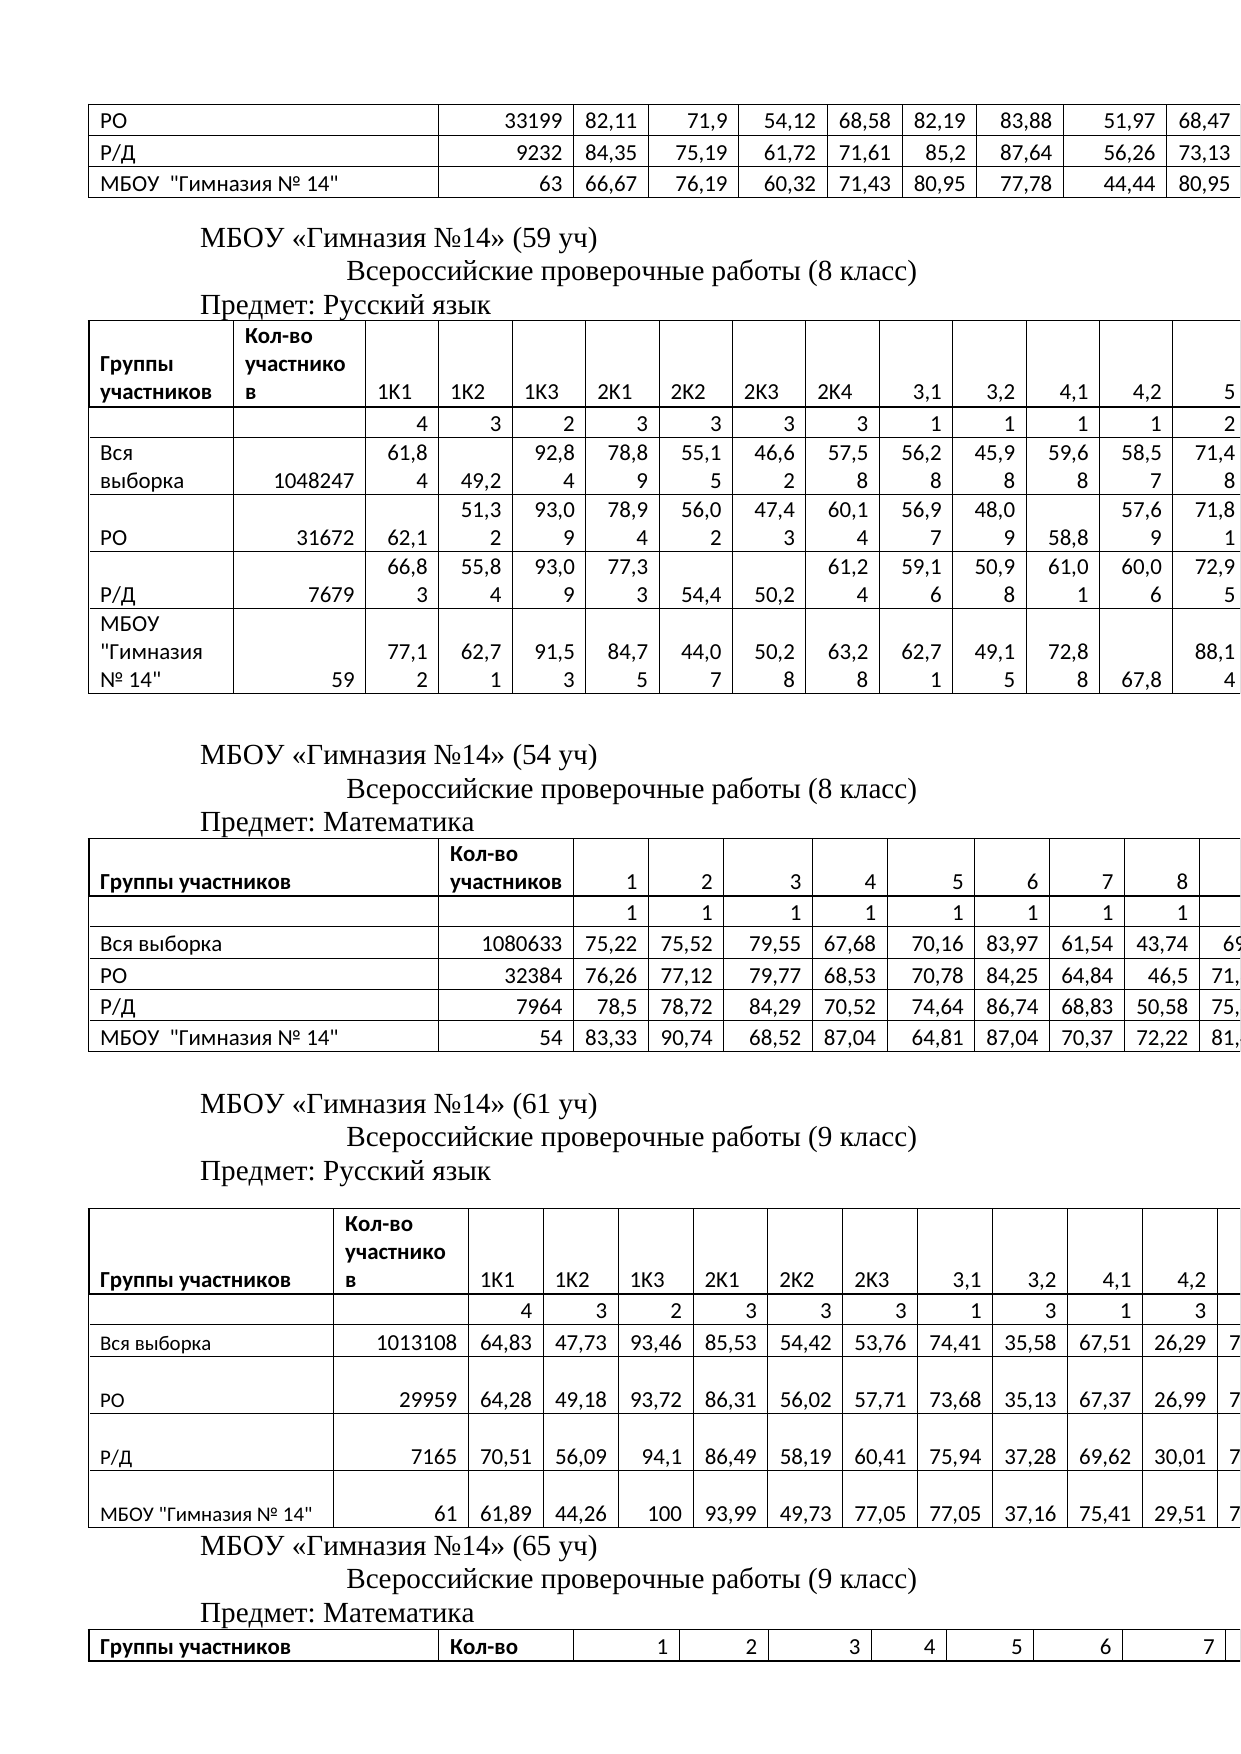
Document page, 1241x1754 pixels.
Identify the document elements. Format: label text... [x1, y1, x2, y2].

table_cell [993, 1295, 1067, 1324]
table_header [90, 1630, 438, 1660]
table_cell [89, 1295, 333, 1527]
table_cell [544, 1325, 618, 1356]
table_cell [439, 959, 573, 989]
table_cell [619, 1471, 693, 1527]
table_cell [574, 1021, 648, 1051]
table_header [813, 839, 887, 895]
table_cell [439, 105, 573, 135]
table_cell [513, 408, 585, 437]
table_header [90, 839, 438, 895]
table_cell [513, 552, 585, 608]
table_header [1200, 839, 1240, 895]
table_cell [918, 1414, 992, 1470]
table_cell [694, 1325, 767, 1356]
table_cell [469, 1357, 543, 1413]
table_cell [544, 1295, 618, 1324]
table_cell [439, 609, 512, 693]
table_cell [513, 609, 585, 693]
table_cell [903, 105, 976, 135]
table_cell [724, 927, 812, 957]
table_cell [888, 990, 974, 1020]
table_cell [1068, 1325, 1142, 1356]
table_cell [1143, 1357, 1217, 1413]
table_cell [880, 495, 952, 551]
list Предмет: Русский язык [200, 287, 1063, 320]
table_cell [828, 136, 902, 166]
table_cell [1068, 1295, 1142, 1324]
list Всероссийские проверочные работы (9 класс) [200, 1561, 1063, 1595]
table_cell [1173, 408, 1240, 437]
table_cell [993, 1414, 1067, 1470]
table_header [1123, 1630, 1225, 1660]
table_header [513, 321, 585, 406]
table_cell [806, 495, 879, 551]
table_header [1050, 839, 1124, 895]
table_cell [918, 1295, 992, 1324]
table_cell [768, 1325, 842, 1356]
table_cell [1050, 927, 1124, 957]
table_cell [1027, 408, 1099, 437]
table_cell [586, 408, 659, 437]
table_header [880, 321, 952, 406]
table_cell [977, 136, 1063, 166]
list Всероссийские проверочные работы (8 класс) [200, 253, 1063, 287]
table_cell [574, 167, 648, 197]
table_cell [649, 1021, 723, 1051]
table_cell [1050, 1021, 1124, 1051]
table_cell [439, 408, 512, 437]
list МБОУ «Гимназия №14» (59 уч) [200, 220, 1063, 253]
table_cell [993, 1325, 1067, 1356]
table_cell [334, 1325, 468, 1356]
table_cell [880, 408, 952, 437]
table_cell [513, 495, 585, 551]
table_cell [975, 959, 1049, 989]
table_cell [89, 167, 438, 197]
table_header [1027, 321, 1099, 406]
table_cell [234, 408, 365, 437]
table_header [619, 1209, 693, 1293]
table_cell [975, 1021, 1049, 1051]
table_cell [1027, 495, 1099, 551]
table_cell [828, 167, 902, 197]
list Всероссийские проверочные работы (8 класс) [200, 771, 1063, 804]
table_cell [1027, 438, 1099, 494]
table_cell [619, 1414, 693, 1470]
list МБОУ «Гимназия №14» (54 уч) [200, 737, 1063, 771]
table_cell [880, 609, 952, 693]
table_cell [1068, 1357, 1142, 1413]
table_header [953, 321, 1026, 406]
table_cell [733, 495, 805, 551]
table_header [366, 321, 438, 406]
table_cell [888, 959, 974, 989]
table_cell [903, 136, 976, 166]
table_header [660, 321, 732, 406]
list МБОУ «Гимназия №14» (65 уч) [200, 1528, 1063, 1561]
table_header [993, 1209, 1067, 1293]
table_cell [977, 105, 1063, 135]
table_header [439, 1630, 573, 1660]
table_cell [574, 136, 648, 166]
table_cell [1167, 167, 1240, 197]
list МБОУ «Гимназия №14» (61 уч) [200, 1086, 1063, 1119]
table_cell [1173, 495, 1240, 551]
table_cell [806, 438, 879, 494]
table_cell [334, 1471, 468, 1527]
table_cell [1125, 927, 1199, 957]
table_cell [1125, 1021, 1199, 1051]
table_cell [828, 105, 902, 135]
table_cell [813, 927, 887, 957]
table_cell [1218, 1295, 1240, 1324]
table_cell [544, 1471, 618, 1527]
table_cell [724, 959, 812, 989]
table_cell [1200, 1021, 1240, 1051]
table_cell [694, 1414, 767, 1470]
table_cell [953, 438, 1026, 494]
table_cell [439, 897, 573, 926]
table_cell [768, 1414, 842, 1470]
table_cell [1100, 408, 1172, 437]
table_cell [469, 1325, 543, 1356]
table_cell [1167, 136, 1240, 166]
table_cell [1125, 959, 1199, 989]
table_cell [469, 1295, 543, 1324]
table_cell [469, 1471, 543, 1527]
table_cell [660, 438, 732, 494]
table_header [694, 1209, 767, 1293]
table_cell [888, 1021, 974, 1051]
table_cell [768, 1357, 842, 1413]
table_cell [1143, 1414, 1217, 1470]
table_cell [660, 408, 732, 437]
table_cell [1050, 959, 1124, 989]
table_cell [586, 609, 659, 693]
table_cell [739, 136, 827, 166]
list Предмет: Математика [200, 804, 1063, 838]
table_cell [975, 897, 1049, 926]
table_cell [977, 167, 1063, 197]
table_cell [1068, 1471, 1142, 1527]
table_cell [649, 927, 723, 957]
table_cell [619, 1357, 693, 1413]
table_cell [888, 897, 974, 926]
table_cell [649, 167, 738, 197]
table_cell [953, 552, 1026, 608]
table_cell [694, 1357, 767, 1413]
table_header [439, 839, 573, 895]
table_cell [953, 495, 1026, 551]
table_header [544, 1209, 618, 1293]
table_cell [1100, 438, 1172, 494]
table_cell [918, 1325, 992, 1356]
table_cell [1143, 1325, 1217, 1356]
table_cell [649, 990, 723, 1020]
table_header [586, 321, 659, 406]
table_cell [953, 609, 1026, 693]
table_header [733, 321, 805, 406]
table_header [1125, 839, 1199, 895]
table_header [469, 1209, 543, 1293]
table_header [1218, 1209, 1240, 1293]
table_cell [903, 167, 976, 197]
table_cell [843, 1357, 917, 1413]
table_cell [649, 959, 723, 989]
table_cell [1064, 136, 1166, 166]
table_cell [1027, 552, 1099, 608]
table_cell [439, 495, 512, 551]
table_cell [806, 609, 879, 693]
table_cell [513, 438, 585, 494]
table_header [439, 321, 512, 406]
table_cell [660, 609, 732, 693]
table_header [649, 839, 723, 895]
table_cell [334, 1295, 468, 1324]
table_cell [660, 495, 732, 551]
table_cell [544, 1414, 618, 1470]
list Предмет: Русский язык [200, 1153, 1063, 1186]
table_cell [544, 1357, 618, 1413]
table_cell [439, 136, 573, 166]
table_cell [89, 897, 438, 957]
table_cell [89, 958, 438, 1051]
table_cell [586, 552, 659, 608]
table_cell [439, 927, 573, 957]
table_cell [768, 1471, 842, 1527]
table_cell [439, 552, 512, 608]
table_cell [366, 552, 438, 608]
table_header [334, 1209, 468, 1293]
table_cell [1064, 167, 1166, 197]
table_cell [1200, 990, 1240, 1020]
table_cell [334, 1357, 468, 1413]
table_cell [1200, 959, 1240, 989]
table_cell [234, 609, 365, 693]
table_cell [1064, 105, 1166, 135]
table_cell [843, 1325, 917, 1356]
list Предмет: Математика [200, 1595, 1063, 1628]
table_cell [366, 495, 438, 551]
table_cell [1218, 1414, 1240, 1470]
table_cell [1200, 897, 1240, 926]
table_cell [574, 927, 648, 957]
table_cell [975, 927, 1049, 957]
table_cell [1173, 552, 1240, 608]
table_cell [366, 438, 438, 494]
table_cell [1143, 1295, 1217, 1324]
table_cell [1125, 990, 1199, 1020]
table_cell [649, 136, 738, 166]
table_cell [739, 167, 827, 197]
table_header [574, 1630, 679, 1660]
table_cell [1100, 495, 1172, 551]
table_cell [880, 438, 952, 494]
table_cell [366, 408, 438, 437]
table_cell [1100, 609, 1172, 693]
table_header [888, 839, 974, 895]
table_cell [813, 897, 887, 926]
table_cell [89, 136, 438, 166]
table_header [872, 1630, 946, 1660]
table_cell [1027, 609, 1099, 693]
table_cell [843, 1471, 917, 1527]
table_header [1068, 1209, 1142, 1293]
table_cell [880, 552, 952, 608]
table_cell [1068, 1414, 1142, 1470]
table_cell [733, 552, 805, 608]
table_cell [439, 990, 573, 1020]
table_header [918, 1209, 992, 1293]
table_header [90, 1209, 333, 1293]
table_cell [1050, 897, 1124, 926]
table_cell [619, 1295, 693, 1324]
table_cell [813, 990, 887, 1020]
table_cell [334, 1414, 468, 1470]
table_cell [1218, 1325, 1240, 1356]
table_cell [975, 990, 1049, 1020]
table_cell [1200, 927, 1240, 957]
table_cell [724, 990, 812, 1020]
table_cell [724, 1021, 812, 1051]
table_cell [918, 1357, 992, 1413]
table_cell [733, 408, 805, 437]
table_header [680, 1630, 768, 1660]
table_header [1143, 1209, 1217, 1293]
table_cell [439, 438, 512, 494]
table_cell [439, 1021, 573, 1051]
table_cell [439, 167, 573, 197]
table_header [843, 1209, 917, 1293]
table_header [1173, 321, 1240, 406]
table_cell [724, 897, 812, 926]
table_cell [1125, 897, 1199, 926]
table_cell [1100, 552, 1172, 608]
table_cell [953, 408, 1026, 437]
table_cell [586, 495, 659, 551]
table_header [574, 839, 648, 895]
list Всероссийские проверочные работы (9 класс) [200, 1119, 1063, 1153]
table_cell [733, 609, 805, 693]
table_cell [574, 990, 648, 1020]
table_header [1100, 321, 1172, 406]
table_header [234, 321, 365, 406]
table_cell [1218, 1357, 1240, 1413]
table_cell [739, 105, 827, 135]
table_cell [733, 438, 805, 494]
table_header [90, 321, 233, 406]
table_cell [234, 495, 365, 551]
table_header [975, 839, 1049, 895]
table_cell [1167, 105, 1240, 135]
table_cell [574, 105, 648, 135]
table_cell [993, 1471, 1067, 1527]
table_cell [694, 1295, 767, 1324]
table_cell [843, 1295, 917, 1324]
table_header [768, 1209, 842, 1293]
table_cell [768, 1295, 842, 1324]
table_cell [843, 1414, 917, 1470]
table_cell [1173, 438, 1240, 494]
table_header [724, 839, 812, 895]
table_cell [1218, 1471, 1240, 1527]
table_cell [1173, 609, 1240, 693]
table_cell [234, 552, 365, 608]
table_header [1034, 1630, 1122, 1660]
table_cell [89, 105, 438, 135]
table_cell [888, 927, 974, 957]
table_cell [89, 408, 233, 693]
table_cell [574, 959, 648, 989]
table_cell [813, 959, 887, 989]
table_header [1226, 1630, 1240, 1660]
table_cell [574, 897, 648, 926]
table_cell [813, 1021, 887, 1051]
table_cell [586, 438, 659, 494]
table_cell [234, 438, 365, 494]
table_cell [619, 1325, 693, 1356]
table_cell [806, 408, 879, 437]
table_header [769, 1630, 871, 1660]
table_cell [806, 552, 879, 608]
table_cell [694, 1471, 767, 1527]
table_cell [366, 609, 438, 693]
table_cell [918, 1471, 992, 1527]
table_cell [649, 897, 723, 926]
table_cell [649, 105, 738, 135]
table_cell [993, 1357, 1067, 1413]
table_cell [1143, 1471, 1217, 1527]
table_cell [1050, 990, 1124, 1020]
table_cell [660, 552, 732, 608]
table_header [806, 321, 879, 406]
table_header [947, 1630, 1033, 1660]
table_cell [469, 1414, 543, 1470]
